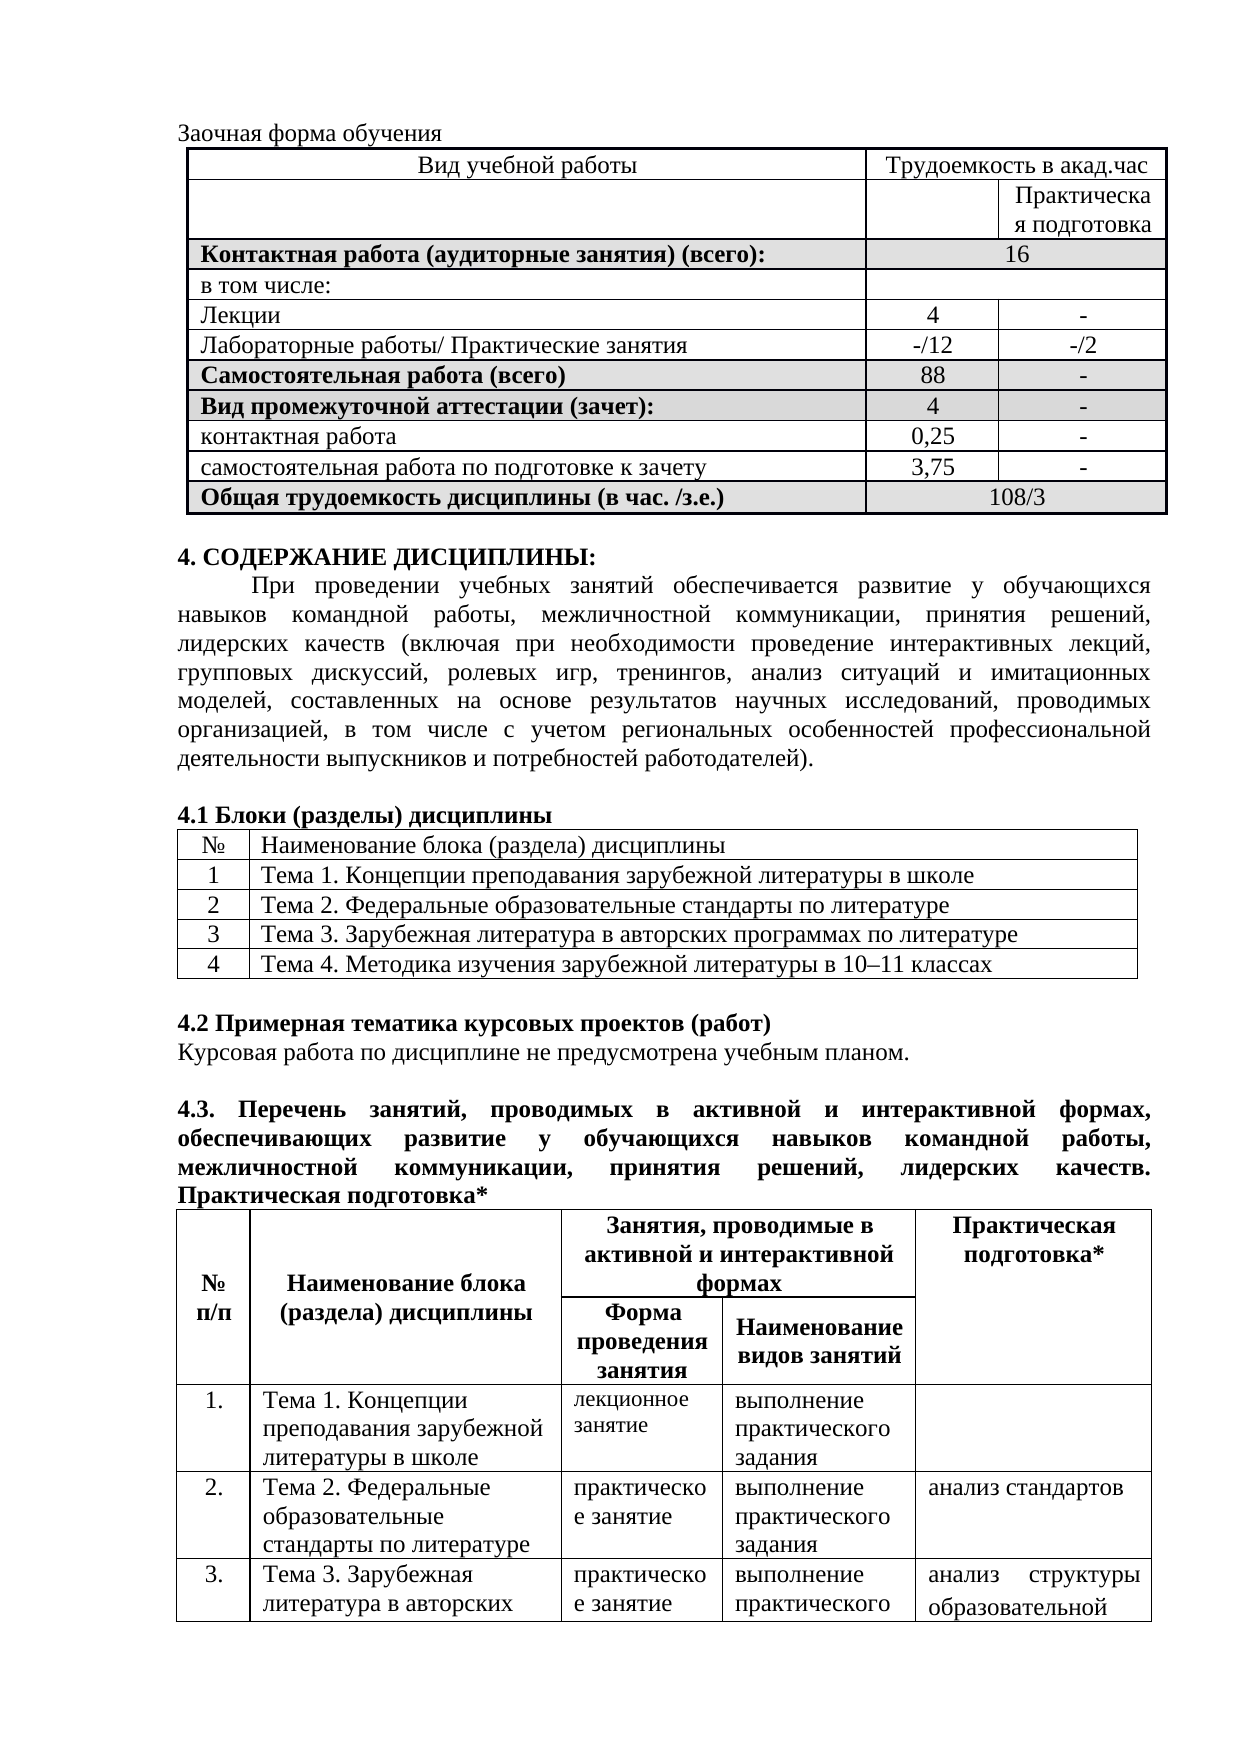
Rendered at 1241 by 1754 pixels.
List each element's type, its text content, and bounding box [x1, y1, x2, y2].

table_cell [916, 1559, 1151, 1621]
table_cell 4 [867, 300, 998, 329]
table_cell в том числе: [189, 270, 865, 298]
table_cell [251, 1559, 561, 1621]
table_cell 3. [177, 1559, 249, 1621]
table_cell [562, 1559, 722, 1621]
table_cell 88 [867, 361, 998, 389]
table_cell Форма проведения занятия [562, 1298, 722, 1384]
table_cell [867, 270, 1165, 298]
table_cell 1. [177, 1385, 249, 1471]
table_header № [178, 830, 249, 859]
table_header Вид учебной работы [189, 150, 865, 179]
table_cell - [999, 452, 1165, 480]
text 4. Содержание дисциплины: [177, 542, 1152, 570]
table_cell 2. [177, 1472, 249, 1558]
table_cell Практическая подготовка [999, 180, 1165, 238]
table_cell Вид промежуточной аттестации (зачет): [189, 391, 865, 420]
table_cell Контактная работа (аудиторные занятия) (всего): [189, 240, 865, 268]
table_cell 4 [867, 391, 998, 420]
table_cell [189, 180, 865, 238]
table_cell 16 [867, 240, 1165, 268]
text 4.3. Перечень занятий, проводимых в активной и интерактивной формах, обеспечивающих развитие у обучающихся навыков командной работы, межличностной коммуникации, принятия решений, лидерских качеств. Практическая подготовка* [177, 1094, 1152, 1209]
text 4.1 Блоки (разделы) дисциплины [177, 800, 1152, 829]
table_cell Общая трудоемкость дисциплины (в час. /з.е.) [189, 482, 865, 512]
text 4.2 Примерная тематика курсовых проектов (работ) [177, 1008, 1152, 1037]
table_cell Лекции [189, 300, 865, 329]
table_cell 3 [178, 920, 249, 948]
table_cell 3,75 [867, 452, 998, 480]
table_cell [916, 1385, 1151, 1471]
table_cell самостоятельная работа по подготовке к зачету [189, 452, 865, 480]
table_cell Тема 1. Концепции преподавания зарубежной литературы в школе [251, 1385, 561, 1471]
table_cell контактная работа [189, 421, 865, 450]
table_cell Тема 3. Зарубежная литература в авторских программах по литературе [250, 920, 1137, 948]
text Курсовая работа по дисциплине не предусмотрена учебным планом. [177, 1037, 1152, 1065]
table_cell 108/3 [867, 482, 1165, 512]
table_cell -/12 [867, 330, 998, 359]
table_cell 2 [178, 890, 249, 918]
table_cell Тема 2. Федеральные образовательные стандарты по литературе [250, 890, 1137, 918]
table_header № п/п [177, 1210, 249, 1384]
text При проведении учебных занятий обеспечивается развитие у обучающихся навыков командной работы, межличностной коммуникации, принятия решений, лидерских качеств (включая при необходимости проведение интерактивных лекций, групповых дискуссий, ролевых игр, тренингов, анализ ситуаций и имитационных моделей, составленных на основе результатов научных исследований, проводимых организацией, в том числе с учетом региональных особенностей профессиональной деятельности выпускников и потребностей работодателей). [177, 570, 1152, 772]
table_cell 1 [178, 860, 249, 889]
table_cell Тема 4. Методика изучения зарубежной литературы в 10–11 классах [250, 949, 1137, 978]
table_cell Тема 1. Концепции преподавания зарубежной литературы в школе [250, 860, 1137, 889]
table_cell - [999, 361, 1165, 389]
table_header Занятия, проводимые в активной и интерактивной формах [562, 1210, 915, 1296]
table_header Практическая подготовка* [916, 1210, 1151, 1384]
table_header Наименование блока (раздела) дисциплины [251, 1210, 561, 1384]
table_cell 4 [178, 949, 249, 978]
table_header Наименование блока (раздела) дисциплины [250, 830, 1137, 859]
table_cell [867, 180, 998, 238]
table_cell практическое занятие [562, 1472, 722, 1558]
table_cell анализ стандартов [916, 1472, 1151, 1558]
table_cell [723, 1559, 915, 1621]
table_cell - [999, 391, 1165, 420]
table_header Трудоемкость в акад.час [867, 150, 1165, 179]
table_cell выполнение практического задания [723, 1385, 915, 1471]
table_cell выполнение практического задания [723, 1472, 915, 1558]
table_cell Тема 2. Федеральные образовательные стандарты по литературе [251, 1472, 561, 1558]
table_cell - [999, 300, 1165, 329]
table_cell Лабораторные работы/ Практические занятия [189, 330, 865, 359]
table_cell -/2 [999, 330, 1165, 359]
table_cell лекционное занятие [562, 1385, 722, 1471]
table_cell 0,25 [867, 421, 998, 450]
text Заочная форма обучения [177, 118, 1152, 147]
table_cell - [999, 421, 1165, 450]
table_cell Самостоятельная работа (всего) [189, 361, 865, 389]
table_cell Наименование видов занятий [723, 1298, 915, 1384]
